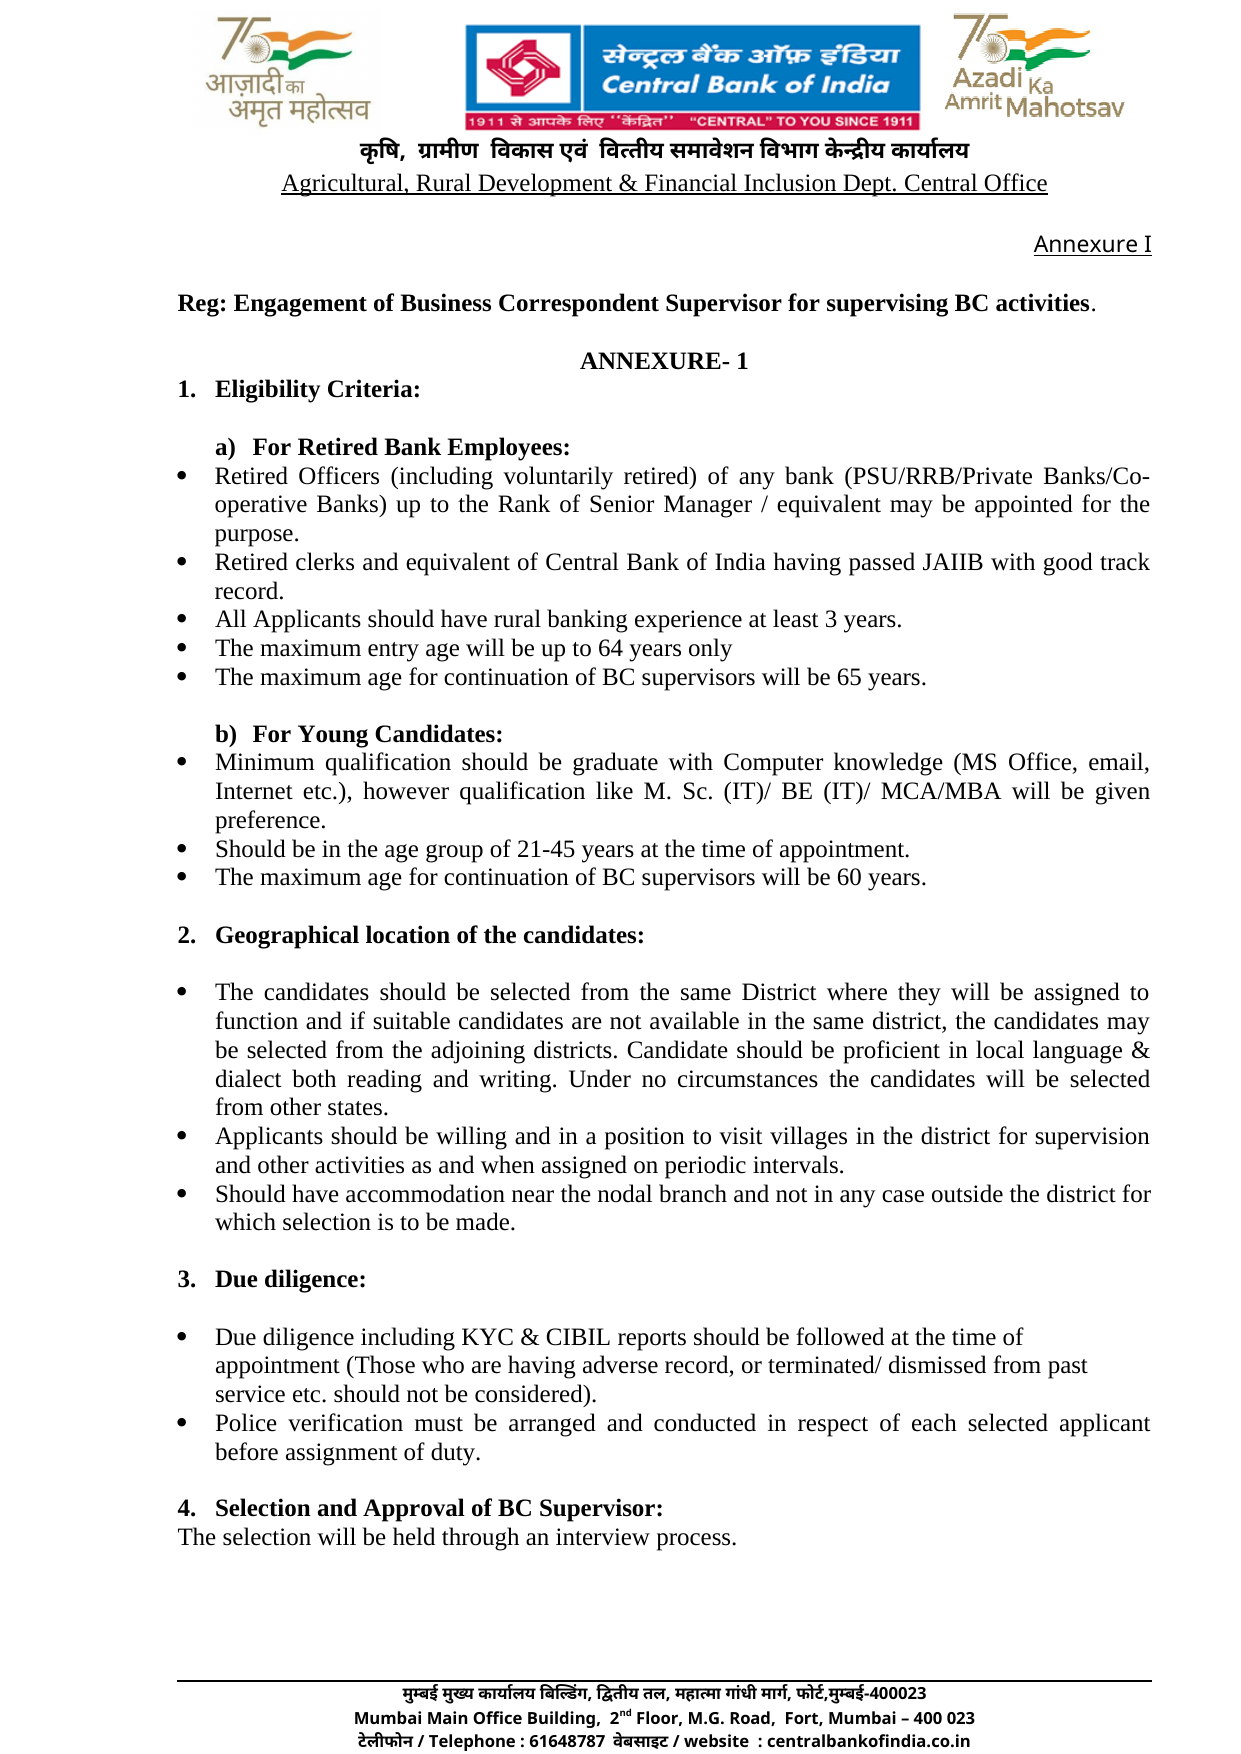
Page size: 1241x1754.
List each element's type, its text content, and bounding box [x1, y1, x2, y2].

list Retired Officers (including voluntarily retired) of any bank (PSU/RRB/Private Banks/Co-operative Banks) up to the Rank of Senior Manager / equivalent may be appointed for the purpose. [177, 461, 1152, 547]
text ANNEXURE- 1 [177, 346, 1152, 374]
list Due diligence including KYC & CIBIL reports should be followed at the time of appointment (Those who are having adverse record, or terminated/ dismissed from past service etc. should not be considered). [177, 1322, 1152, 1408]
list The maximum entry age will be up to 64 years only [177, 633, 1152, 662]
list For Young Candidates: [215, 719, 1152, 747]
list For Retired Bank Employees: [215, 432, 1152, 461]
list Geographical location of the candidates: [177, 920, 1152, 949]
text The selection will be held through an interview process. [177, 1522, 1152, 1551]
list Applicants should be willing and in a position to visit villages in the district for supervision and other activities as and when assigned on periodic intervals. [177, 1121, 1152, 1179]
list Eligibility Criteria: [177, 374, 1152, 403]
list All Applicants should have rural banking experience at least 3 years. [177, 604, 1152, 633]
list The candidates should be selected from the same District where they will be assigned to function and if suitable candidates are not available in the same district, the candidates may be selected from the adjoining districts. Candidate should be proficient in local language & dialect both reading and writing. Under no circumstances the candidates will be selected from other states. [177, 977, 1152, 1121]
list The maximum age for continuation of BC supervisors will be 65 years. [177, 662, 1152, 691]
text Annexure I [177, 228, 1152, 259]
list Police verification must be arranged and conducted in respect of each selected applicant before assignment of duty. [177, 1408, 1152, 1466]
list Should be in the age group of 21-45 years at the time of appointment. [177, 834, 1152, 862]
list Selection and Approval of BC Supervisor: [177, 1493, 1152, 1522]
list Due diligence: [177, 1264, 1152, 1293]
picture [190, 10, 382, 135]
text Reg: Engagement of Business Correspondent Supervisor for supervising BC activities. [177, 288, 1152, 317]
list The maximum age for continuation of BC supervisors will be 60 years. [177, 862, 1152, 891]
picture [458, 0, 1139, 135]
list Should have accommodation near the nodal branch and not in any case outside the district for which selection is to be made. [177, 1179, 1152, 1236]
list Retired clerks and equivalent of Central Bank of India having passed JAIIB with good track record. [177, 547, 1152, 604]
list Minimum qualification should be graduate with Computer knowledge (MS Office, email, Internet etc.), however qualification like M. Sc. (IT)/ BE (IT)/ MCA/MBA will be given preference. [177, 747, 1152, 834]
